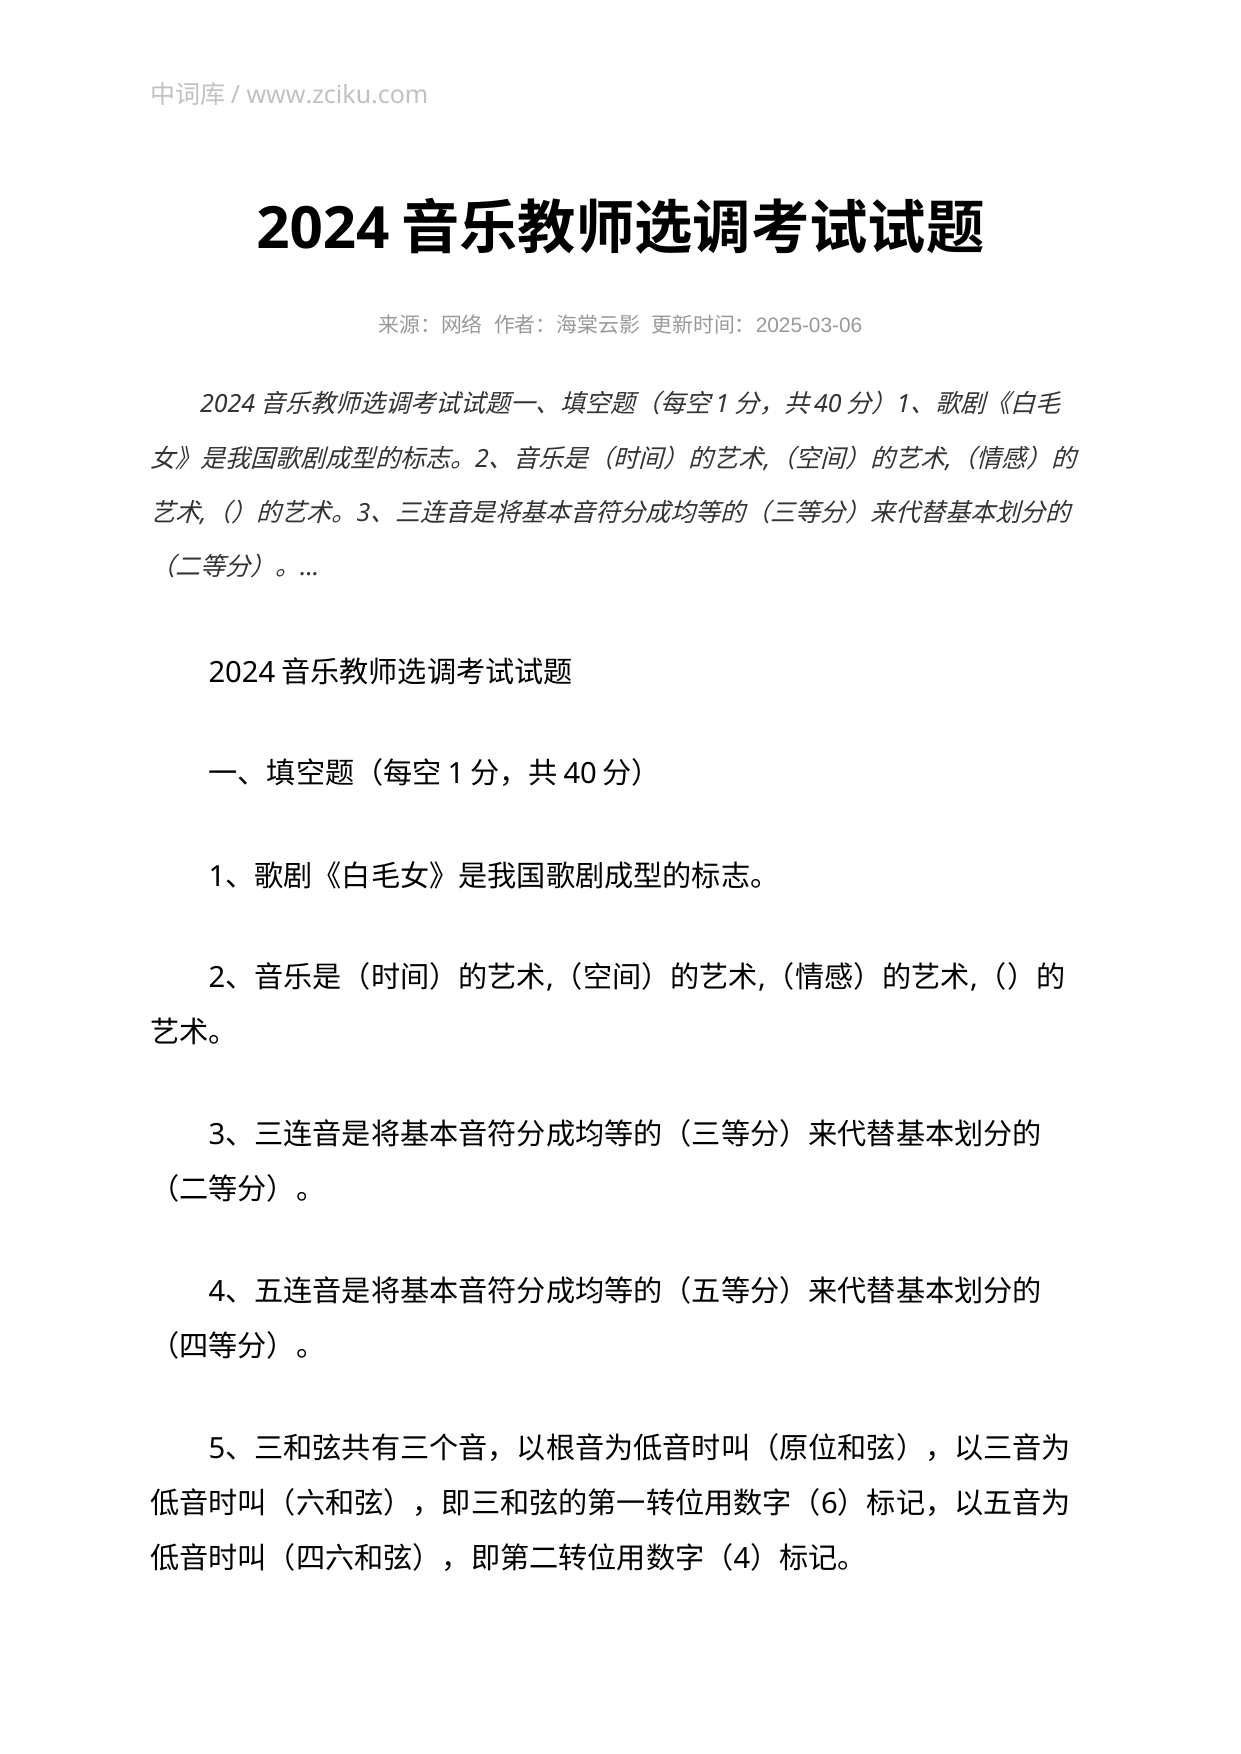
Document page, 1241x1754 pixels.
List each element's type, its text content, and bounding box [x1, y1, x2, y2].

text 一、填空题（每空1分，共40分） [150, 750, 1090, 792]
text 4、五连音是将基本音符分成均等的（五等分）来代替基本划分的（四等分）。 [150, 1268, 1090, 1365]
text 来源：网络 作者：海棠云影 更新时间：2025-03-06 [150, 313, 1090, 337]
text 2、音乐是（时间）的艺术,（空间）的艺术,（情感）的艺术,（）的艺术。 [150, 954, 1090, 1051]
subtitle 2024音乐教师选调考试试题 [150, 181, 1090, 266]
text 3、三连音是将基本音符分成均等的（三等分）来代替基本划分的（二等分）。 [150, 1111, 1090, 1208]
text 5、三和弦共有三个音，以根音为低音时叫（原位和弦），以三音为低音时叫（六和弦），即三和弦的第一转位用数字（6）标记，以五音为低音时叫（四六和弦），即第二转位用数字（4）标记。 [150, 1424, 1090, 1577]
text 2024音乐教师选调考试试题一、填空题（每空1分，共40分）1、歌剧《白毛女》是我国歌剧成型的标志。2、音乐是（时间）的艺术,（空间）的艺术,（情感）的艺术,（）的艺术。3、三连音是将基本音符分成均等的（三等分）来代替基本划分的（二等分）。... [150, 384, 1090, 583]
text 2024音乐教师选调考试试题 [150, 648, 1090, 691]
text 1、歌剧《白毛女》是我国歌剧成型的标志。 [150, 852, 1090, 894]
